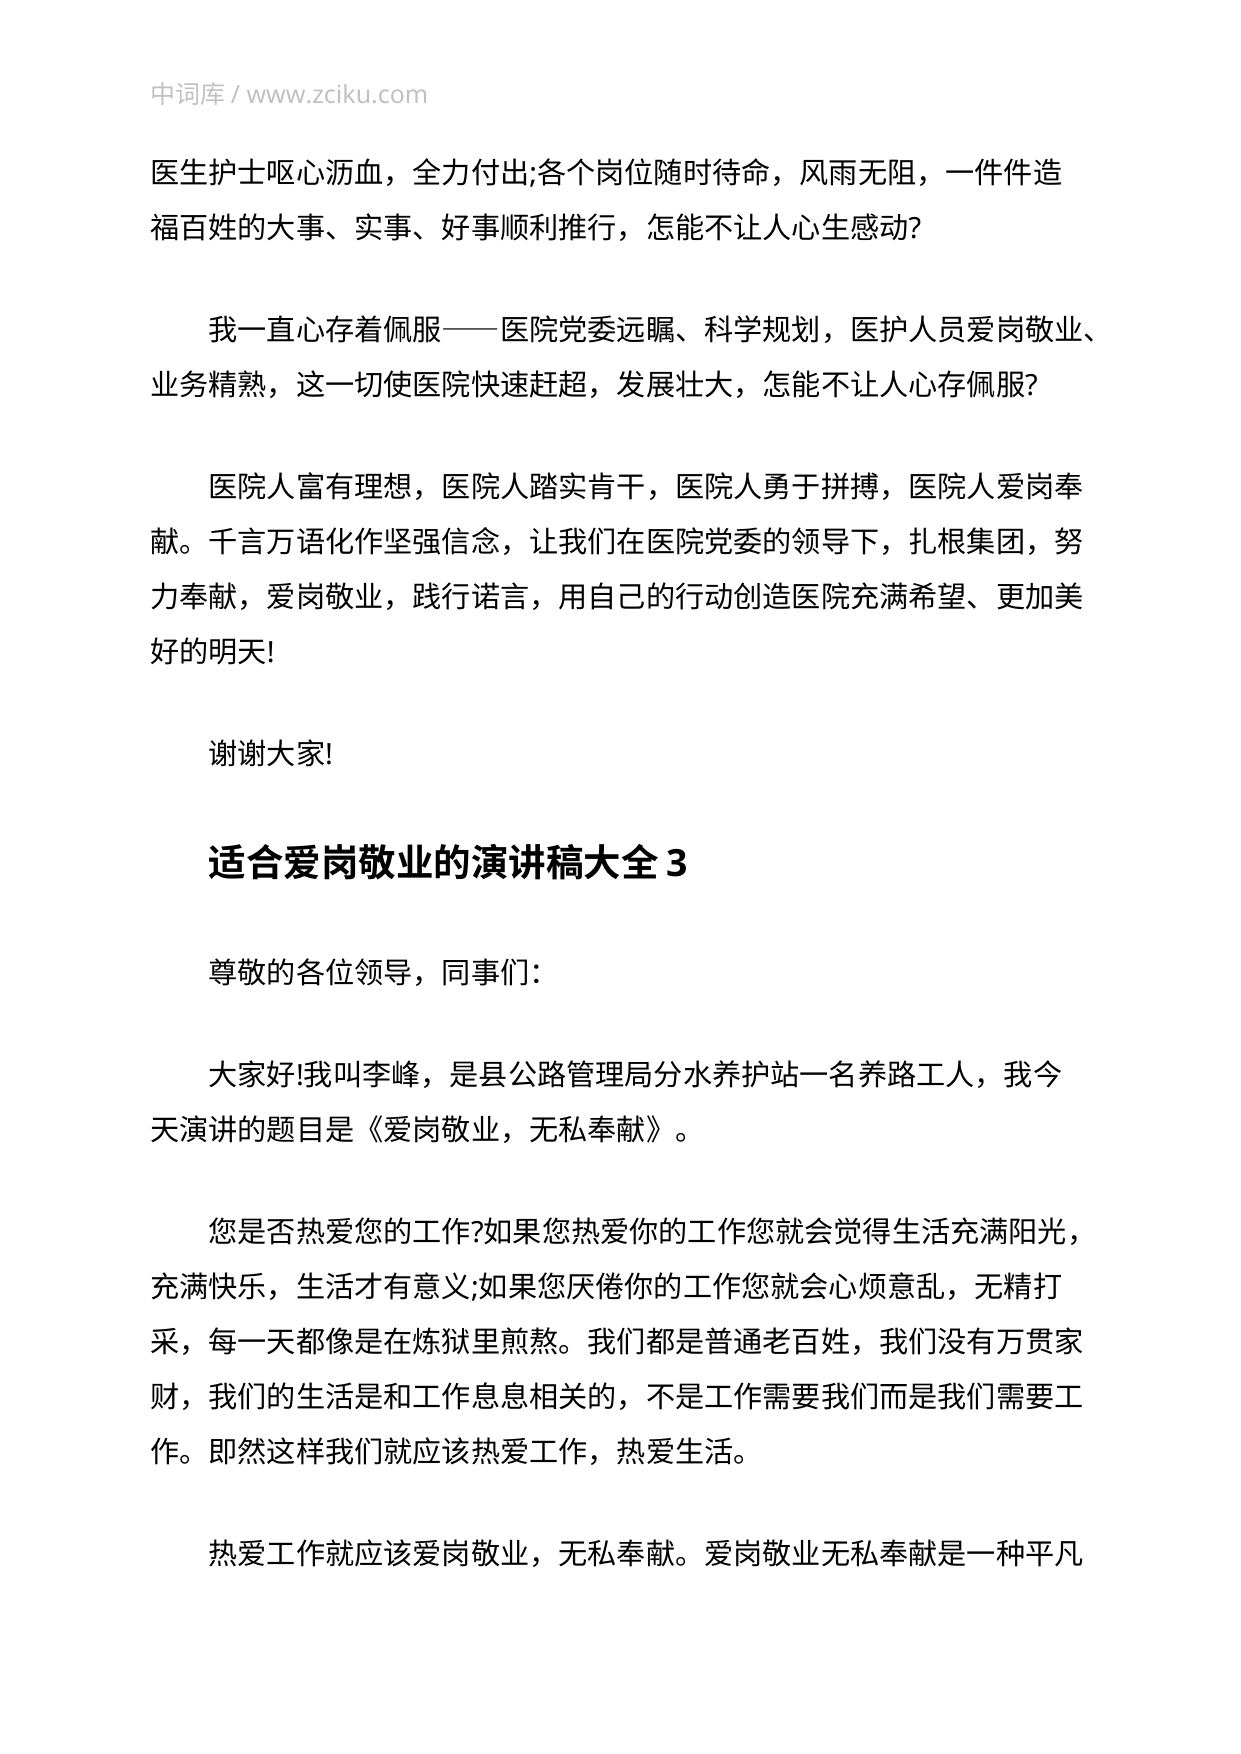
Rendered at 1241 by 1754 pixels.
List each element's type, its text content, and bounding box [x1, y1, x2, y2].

text 您是否热爱您的工作?如果您热爱你的工作您就会觉得生活充满阳光，充满快乐，生活才有意义;如果您厌倦你的工作您就会心烦意乱，无精打采，每一天都像是在炼狱里煎熬。我们都是普通老百姓，我们没有万贯家财，我们的生活是和工作息息相关的，不是工作需要我们而是我们需要工作。即然这样我们就应该热爱工作，热爱生活。 [150, 1209, 1090, 1471]
text 适合爱岗敬业的演讲稿大全3 [150, 832, 1090, 887]
text 尊敬的各位领导，同事们： [150, 950, 1090, 992]
text 谢谢大家! [150, 731, 1090, 773]
text 大家好!我叫李峰，是县公路管理局分水养护站一名养路工人，我今天演讲的题目是《爱岗敬业，无私奉献》。 [150, 1052, 1090, 1149]
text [150, 1530, 1090, 1572]
text 医院人富有理想，医院人踏实肯干，医院人勇于拼搏，医院人爱岗奉献。千言万语化作坚强信念，让我们在医院党委的领导下，扎根集团，努力奉献，爱岗敬业，践行诺言，用自己的行动创造医院充满希望、更加美好的明天! [150, 464, 1090, 671]
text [150, 150, 1090, 247]
text 我一直心存着佩服——医院党委远瞩、科学规划，医护人员爱岗敬业、业务精熟，这一切使医院快速赶超，发展壮大，怎能不让人心存佩服? [150, 307, 1090, 404]
